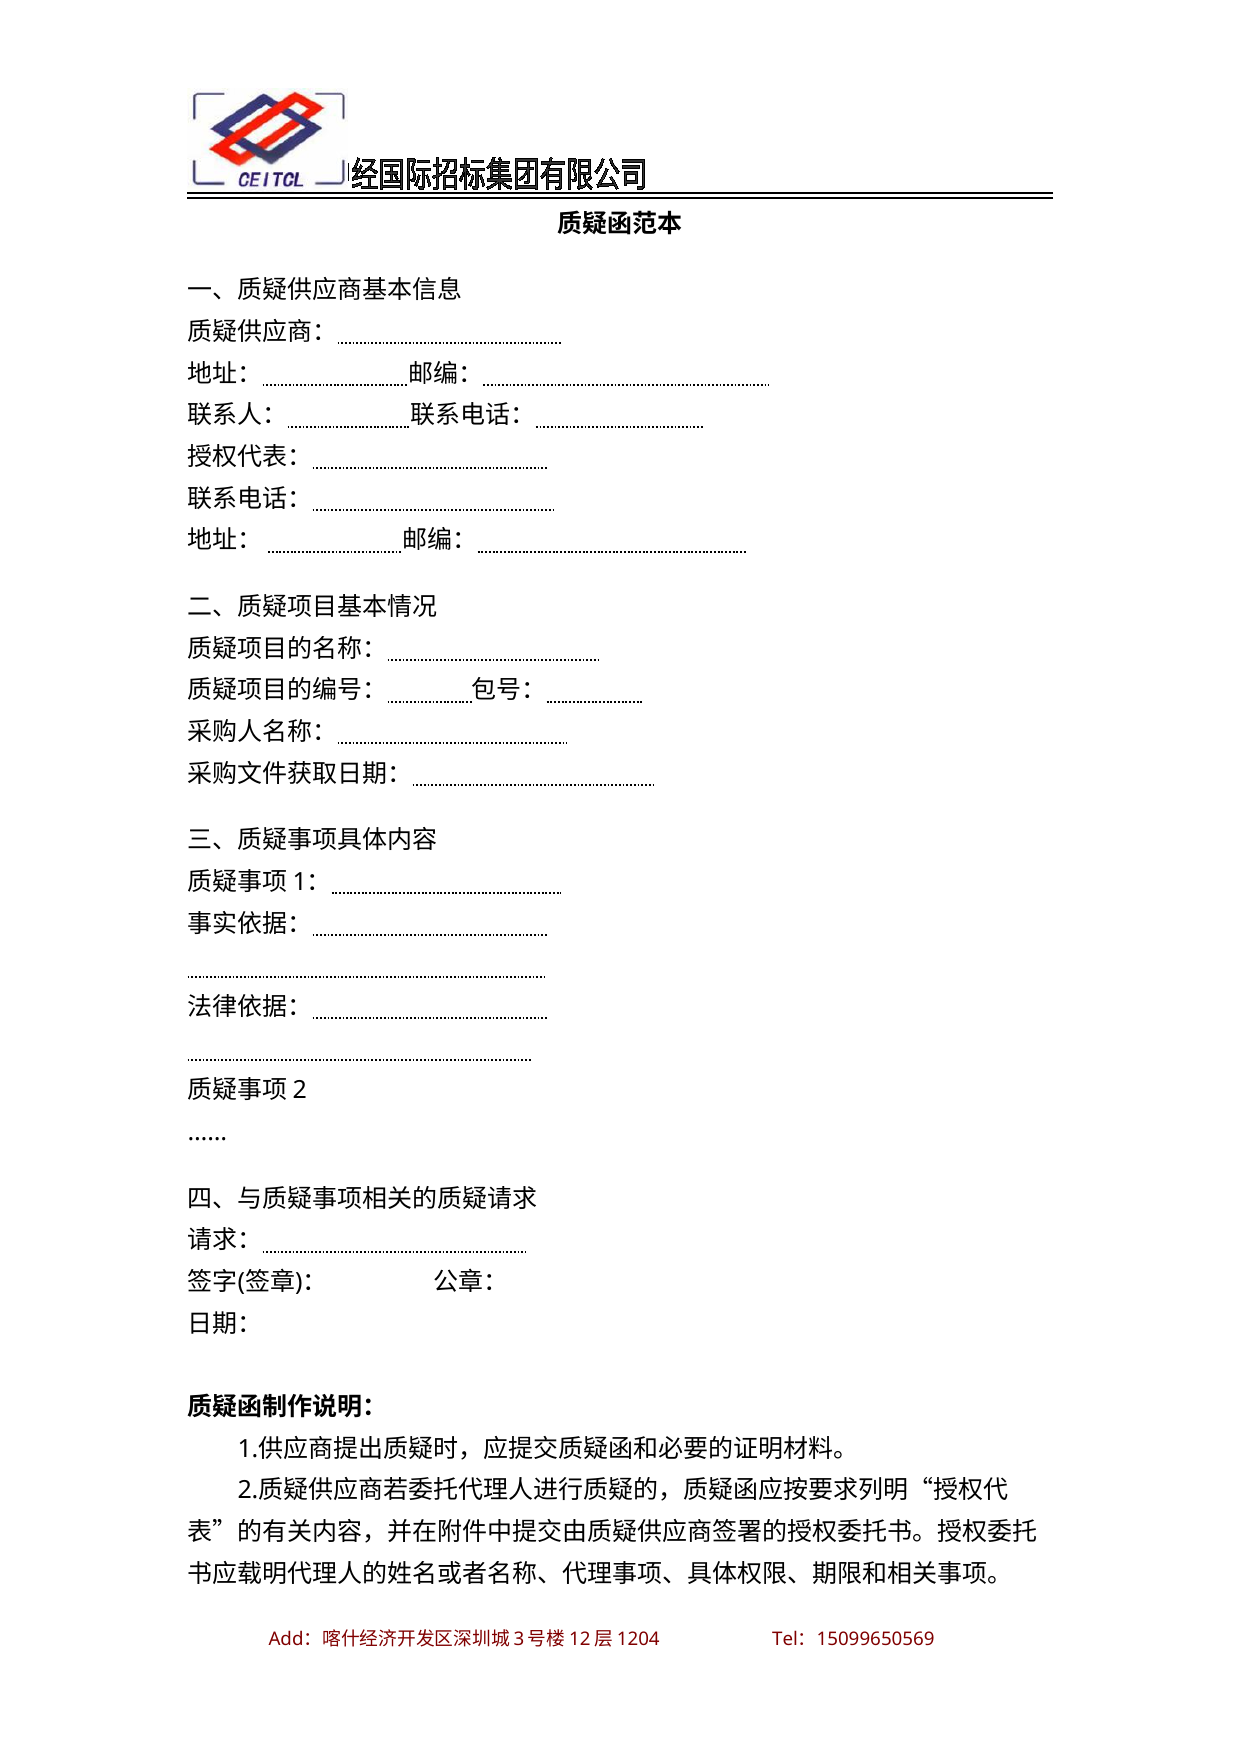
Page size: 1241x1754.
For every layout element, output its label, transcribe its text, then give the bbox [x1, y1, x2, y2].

text 采购文件获取日期： [187, 749, 1053, 790]
text 采购人名称： [187, 707, 1053, 749]
text 授权代表： [187, 432, 1053, 474]
text 质疑项目的名称： [187, 624, 1053, 665]
text 质疑函范本 [187, 199, 1053, 240]
text 二、质疑项目基本情况 [187, 582, 1053, 624]
text 请求： [187, 1215, 1053, 1257]
text 法律依据： [187, 982, 1053, 1024]
text 质疑供应商： [187, 307, 1053, 349]
text 质疑项目的编号： 包号： [187, 665, 1053, 707]
text 质疑事项1： [187, 857, 1053, 899]
text 联系电话： [187, 474, 1053, 515]
text 地址： 邮编： [187, 515, 1053, 557]
text 地址： 邮编： [187, 349, 1053, 390]
text 1.供应商提出质疑时，应提交质疑函和必要的证明材料。 [187, 1424, 1053, 1465]
text 一、质疑供应商基本信息 [187, 265, 1053, 307]
text 三、质疑事项具体内容 [187, 815, 1053, 857]
text 质疑函制作说明： [187, 1382, 1053, 1424]
text 事实依据： [187, 899, 1053, 940]
text 联系人： 联系电话： [187, 390, 1053, 432]
text 日期： [187, 1299, 1053, 1340]
text …… [187, 1107, 1053, 1149]
text 质疑事项2 [187, 1065, 1053, 1107]
text 2.质疑供应商若委托代理人进行质疑的，质疑函应按要求列明“授权代表”的有关内容，并在附件中提交由质疑供应商签署的授权委托书。授权委托书应载明代理人的姓名或者名称、代理事项、具体权限、期限和相关事项。 [187, 1465, 1053, 1590]
text 四、与质疑事项相关的质疑请求 [187, 1174, 1053, 1215]
text 签字(签章)： 公章： [187, 1257, 1053, 1299]
